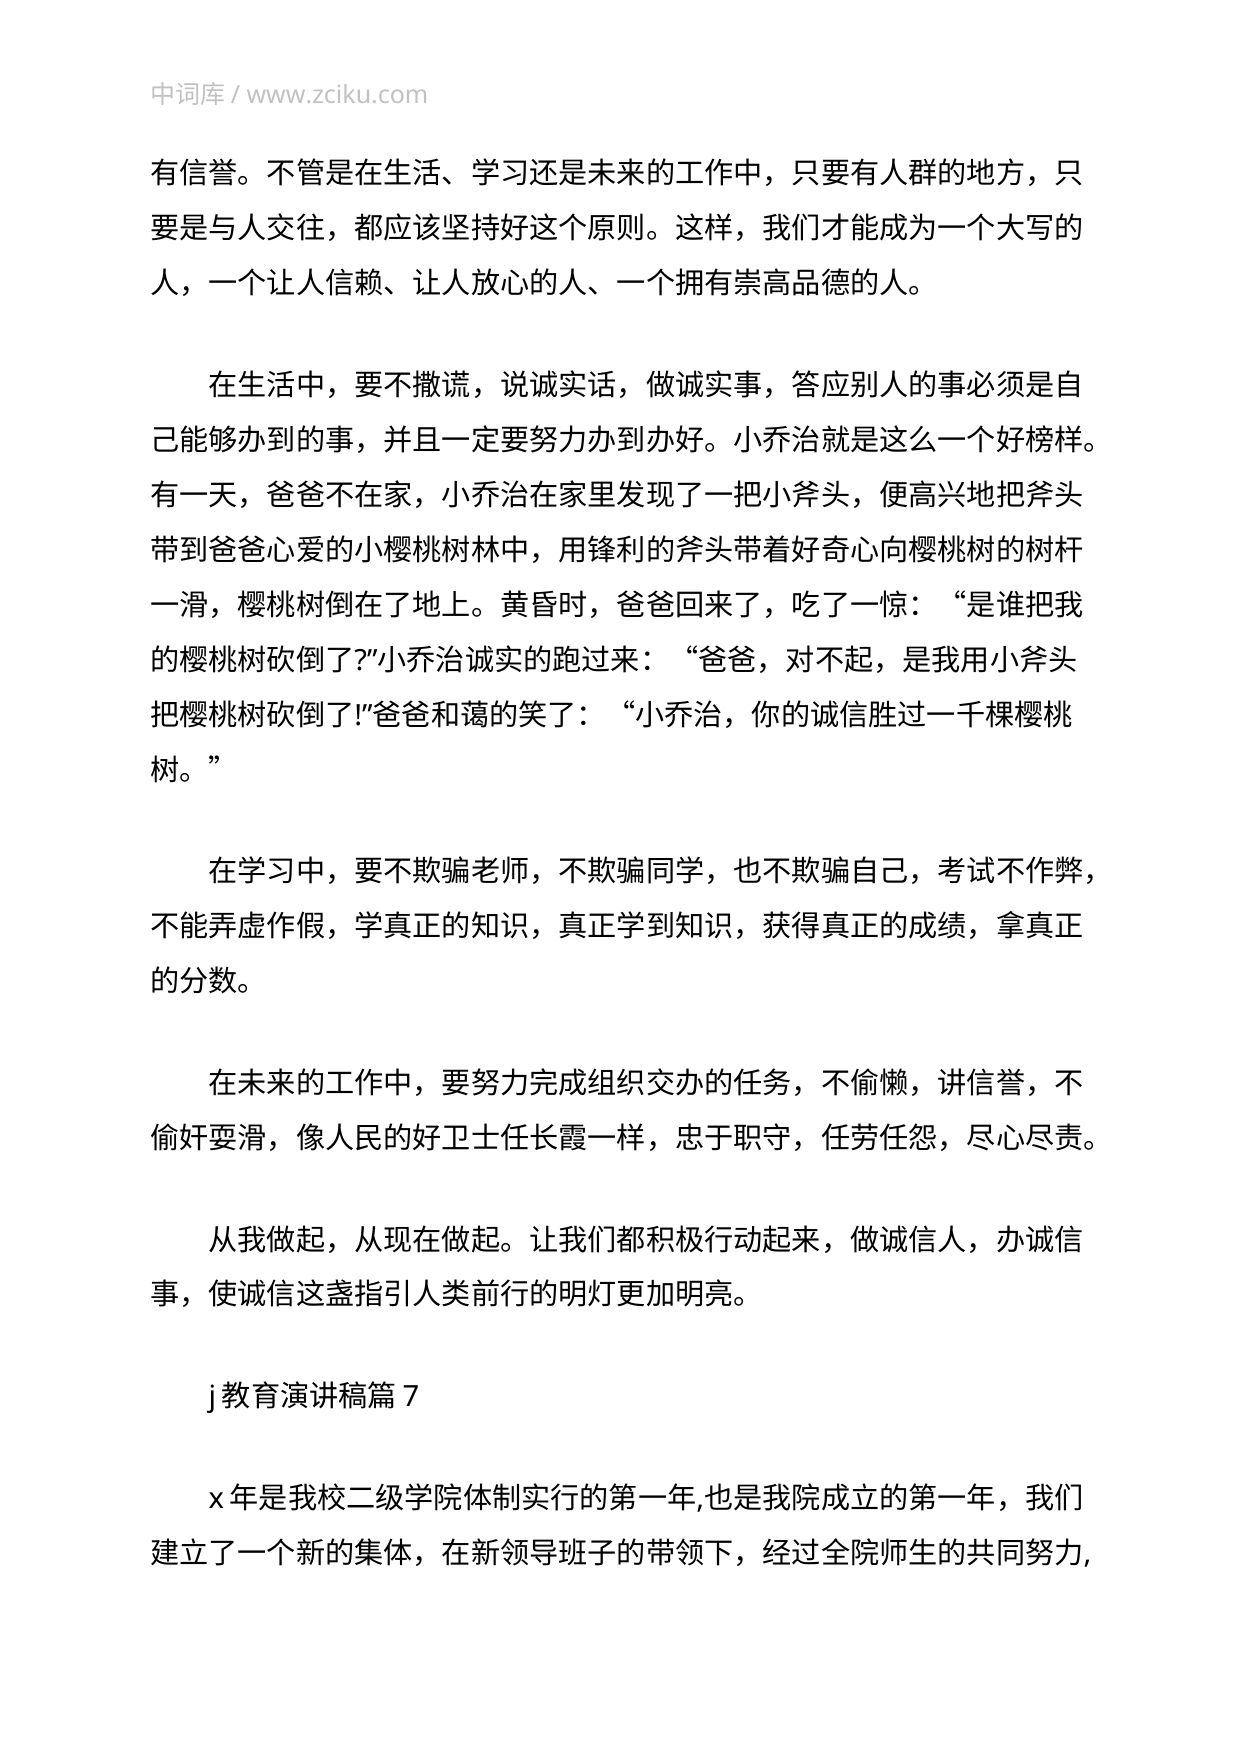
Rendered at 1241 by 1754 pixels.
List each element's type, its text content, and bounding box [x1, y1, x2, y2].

text 在生活中，要不撒谎，说诚实话，做诚实事，答应别人的事必须是自己能够办到的事，并且一定要努力办到办好。小乔治就是这么一个好榜样。有一天，爸爸不在家，小乔治在家里发现了一把小斧头，便高兴地把斧头带到爸爸心爱的小樱桃树林中，用锋利的斧头带着好奇心向樱桃树的树杆一滑，樱桃树倒在了地上。黄昏时，爸爸回来了，吃了一惊：“是谁把我的樱桃树砍倒了?”小乔治诚实的跑过来：“爸爸，对不起，是我用小斧头把樱桃树砍倒了!”爸爸和蔼的笑了：“小乔治，你的诚信胜过一千棵樱桃树。” [150, 362, 1090, 788]
text 在学习中，要不欺骗老师，不欺骗同学，也不欺骗自己，考试不作弊，不能弄虚作假，学真正的知识，真正学到知识，获得真正的成绩，拿真正的分数。 [150, 848, 1090, 1000]
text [150, 1475, 1090, 1572]
text j教育演讲稿篇7 [150, 1373, 1090, 1415]
text 从我做起，从现在做起。让我们都积极行动起来，做诚信人，办诚信事，使诚信这盏指引人类前行的明灯更加明亮。 [150, 1216, 1090, 1313]
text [150, 150, 1090, 302]
text 在未来的工作中，要努力完成组织交办的任务，不偷懒，讲信誉，不偷奸耍滑，像人民的好卫士任长霞一样，忠于职守，任劳任怨，尽心尽责。 [150, 1059, 1090, 1157]
